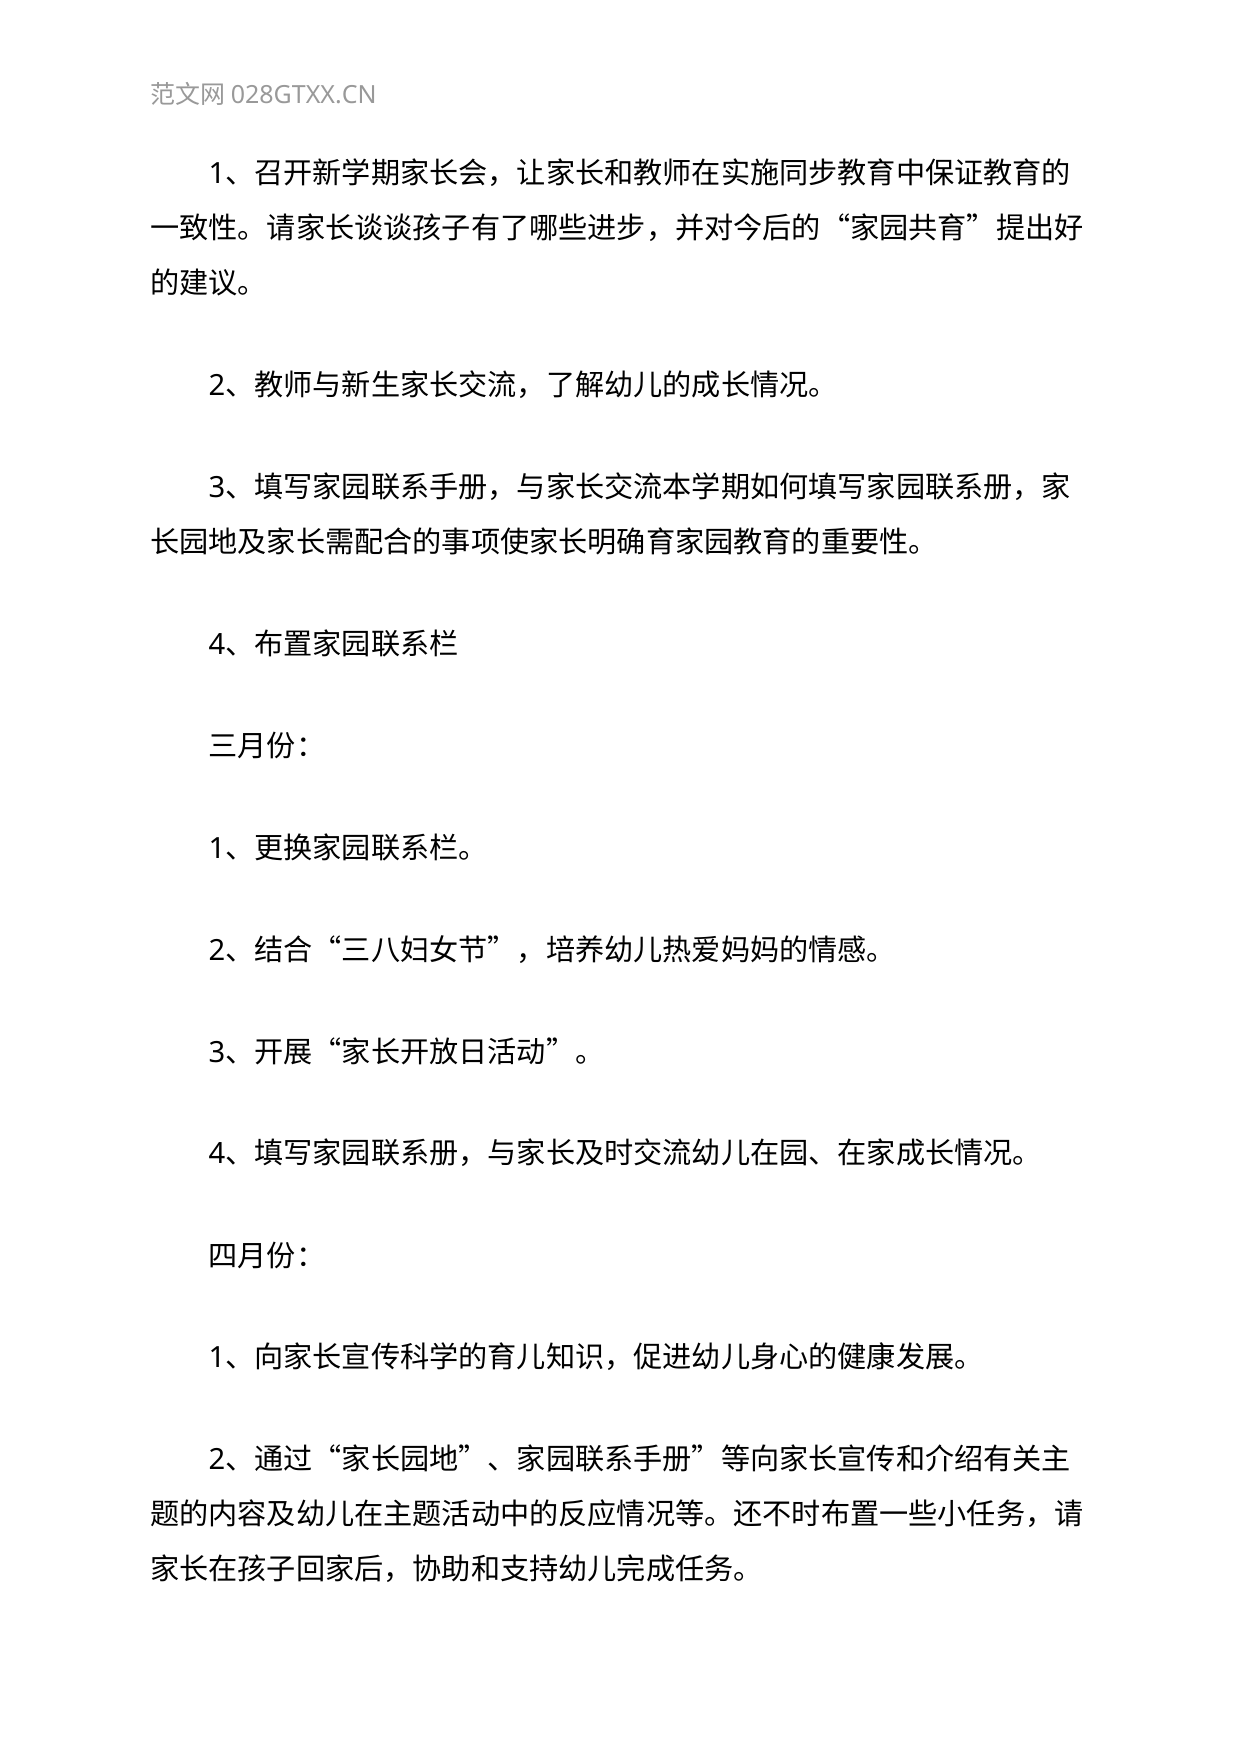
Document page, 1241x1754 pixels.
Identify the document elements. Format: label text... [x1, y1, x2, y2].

text 2、通过“家长园地”、家园联系手册”等向家长宣传和介绍有关主题的内容及幼儿在主题活动中的反应情况等。还不时布置一些小任务，请家长在孩子回家后，协助和支持幼儿完成任务。 [150, 1436, 1090, 1588]
text 3、填写家园联系手册，与家长交流本学期如何填写家园联系册，家长园地及家长需配合的事项使家长明确育家园教育的重要性。 [150, 464, 1090, 561]
text 3、开展“家长开放日活动”。 [150, 1028, 1090, 1071]
text 1、召开新学期家长会，让家长和教师在实施同步教育中保证教育的一致性。请家长谈谈孩子有了哪些进步，并对今后的“家园共育”提出好的建议。 [150, 150, 1090, 302]
text 1、向家长宣传科学的育儿知识，促进幼儿身心的健康发展。 [150, 1334, 1090, 1376]
text 四月份： [150, 1232, 1090, 1274]
text 4、填写家园联系册，与家长及时交流幼儿在园、在家成长情况。 [150, 1130, 1090, 1172]
text 4、布置家园联系栏 [150, 620, 1090, 663]
text 三月份： [150, 722, 1090, 765]
text 1、更换家园联系栏。 [150, 824, 1090, 867]
text 2、结合“三八妇女节”，培养幼儿热爱妈妈的情感。 [150, 926, 1090, 968]
text 2、教师与新生家长交流，了解幼儿的成长情况。 [150, 362, 1090, 404]
